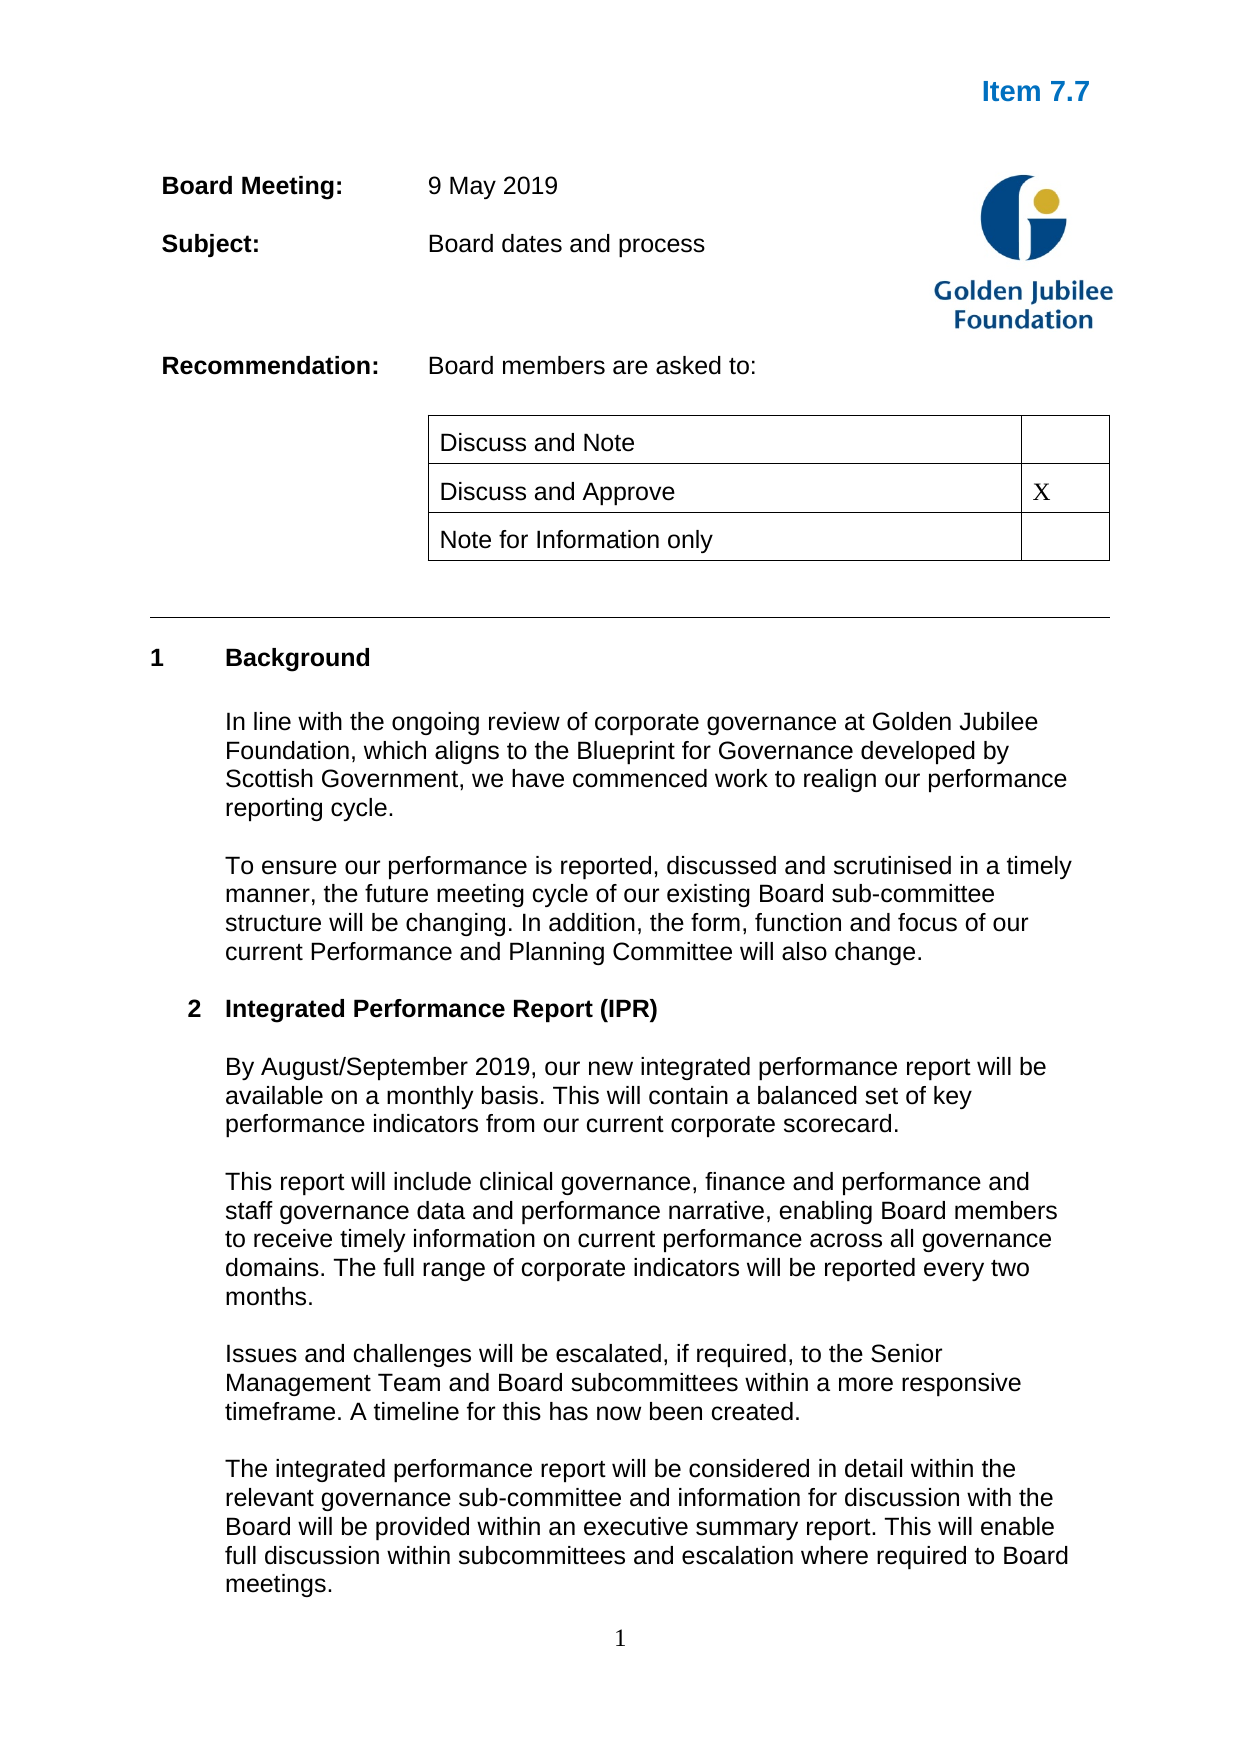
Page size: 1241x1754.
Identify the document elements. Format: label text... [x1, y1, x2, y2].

subtitle 1 Background [150, 643, 1071, 672]
text To ensure our performance is reported, discussed and scrutinised in a timely manner, the future meeting cycle of our existing Board sub-committee structure will be changing. In addition, the form, function and focus of our current Performance and Planning Committee will also change. [225, 851, 1090, 966]
text Issues and challenges will be escalated, if required, to the Senior Management Team and Board subcommittees within a more responsive timeframe. A timeline for this has now been created. [225, 1339, 1071, 1426]
table_header Board Meeting: [150, 165, 416, 223]
table_cell Board members are asked to: [416, 338, 1125, 561]
text The integrated performance report will be considered in detail within the relevant governance sub-committee and information for discussion with the Board will be provided within an executive summary report. This will enable full discussion within subcommittees and escalation where required to Board meetings. [225, 1454, 1071, 1598]
table_header [918, 165, 1125, 338]
text By August/September 2019, our new integrated performance report will be available on a monthly basis. This will contain a balanced set of key performance indicators from our current corporate scorecard. [225, 1052, 1071, 1138]
table_header 9 May 2019 [416, 165, 918, 223]
table_cell Board dates and process [416, 223, 918, 338]
table_cell Recommendation: [150, 338, 416, 561]
list Integrated Performance Report (IPR) [187, 994, 1071, 1023]
text This report will include clinical governance, finance and performance and staff governance data and performance narrative, enabling Board members to receive timely information on current performance across all governance domains. The full range of corporate indicators will be reported every two months. [225, 1167, 1071, 1311]
text In line with the ongoing review of corporate governance at Golden Jubilee Foundation, which aligns to the Blueprint for Governance developed by Scottish Government, we have commenced work to realign our performance reporting cycle. [225, 707, 1090, 822]
picture [929, 171, 1119, 332]
table_cell Subject: [150, 223, 416, 338]
